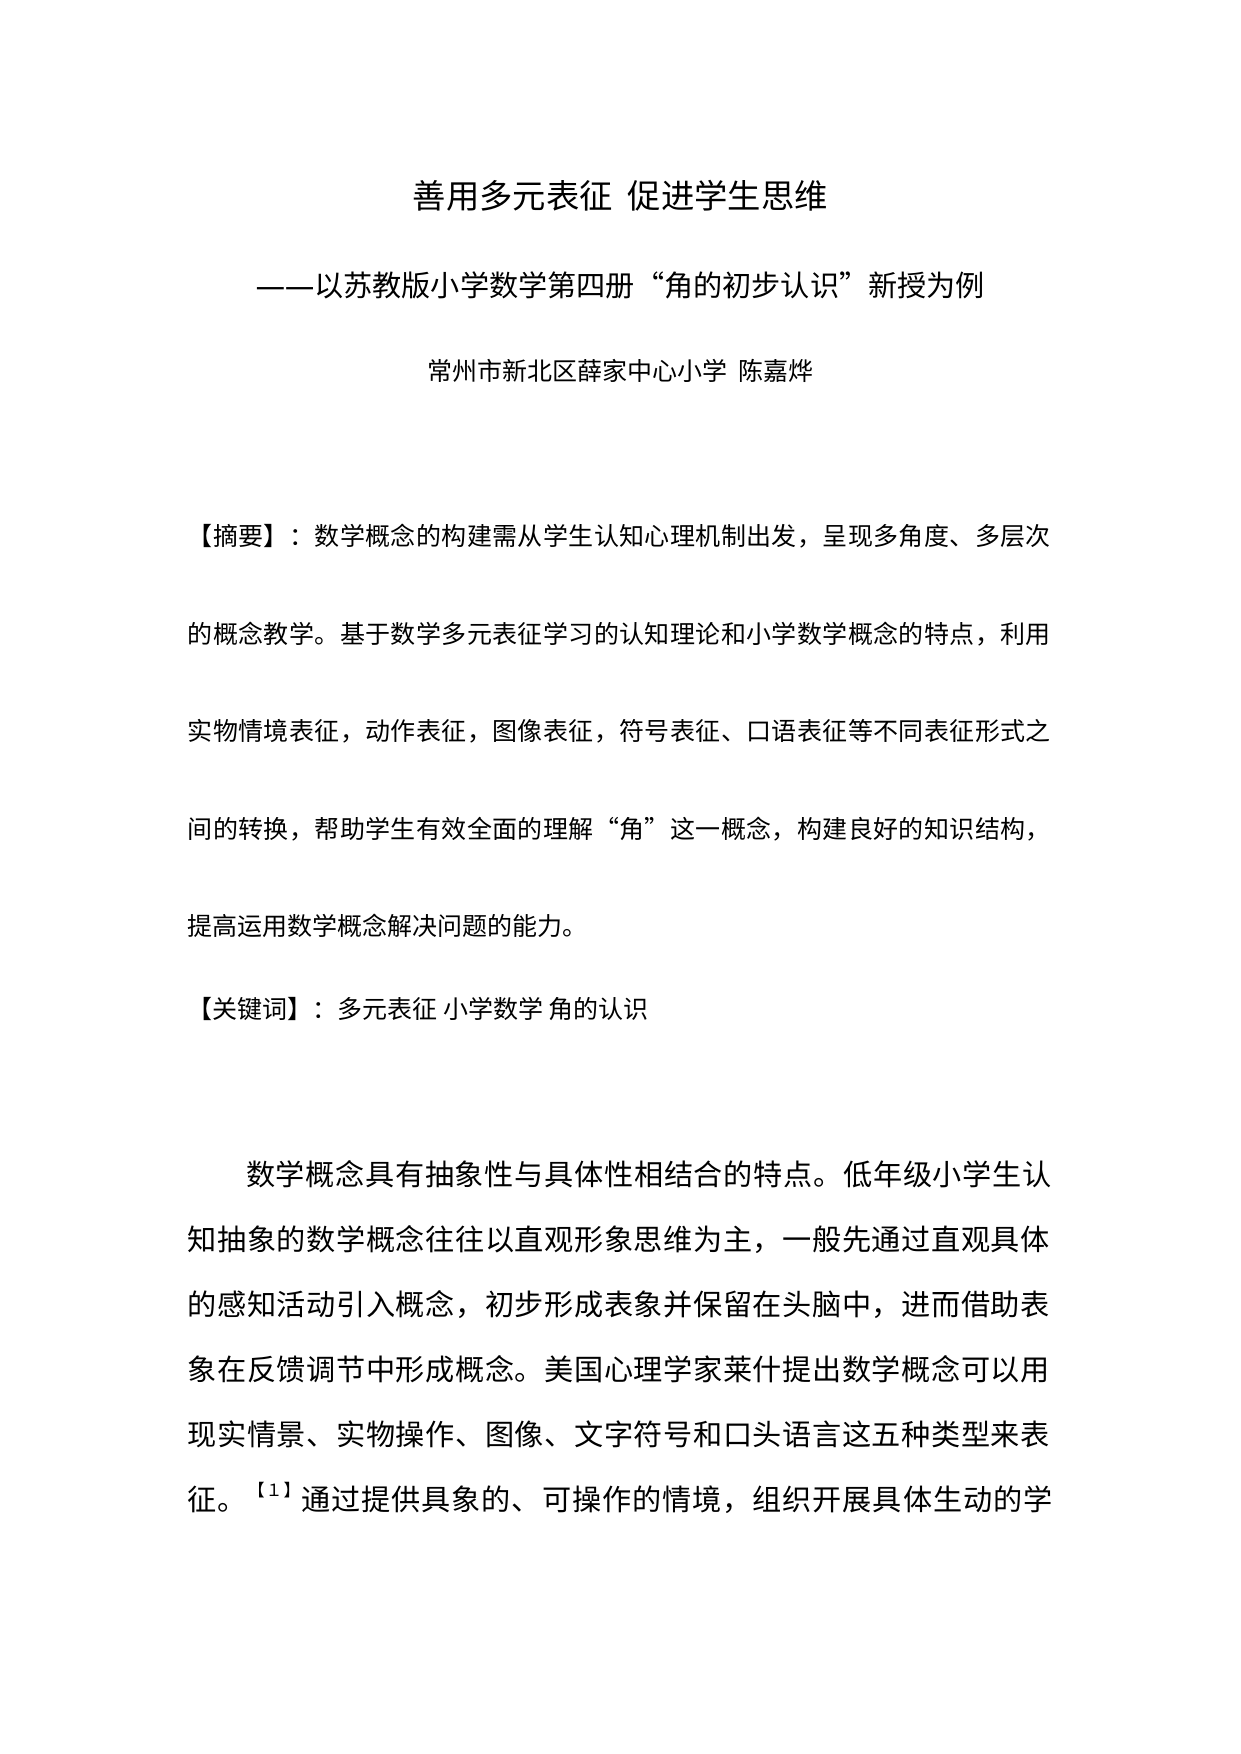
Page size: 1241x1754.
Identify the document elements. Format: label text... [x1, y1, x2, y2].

text 【摘要】：数学概念的构建需从学生认知心理机制出发，呈现多角度、多层次的概念教学。基于数学多元表征学习的认知理论和小学数学概念的特点，利用实物情境表征，动作表征，图像表征，符号表征、口语表征等不同表征形式之间的转换，帮助学生有效全面的理解“角”这一概念，构建良好的知识结构，提高运用数学概念解决问题的能力。 [187, 502, 1053, 957]
text ——以苏教版小学数学第四册“角的初步认识”新授为例 [187, 251, 1053, 316]
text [187, 1141, 1053, 1531]
text 善用多元表征 促进学生思维 [187, 162, 1053, 227]
text 【关键词】：多元表征 小学数学 角的认识 [187, 975, 1053, 1040]
text 常州市新北区薛家中心小学 陈嘉烨 [187, 337, 1053, 402]
